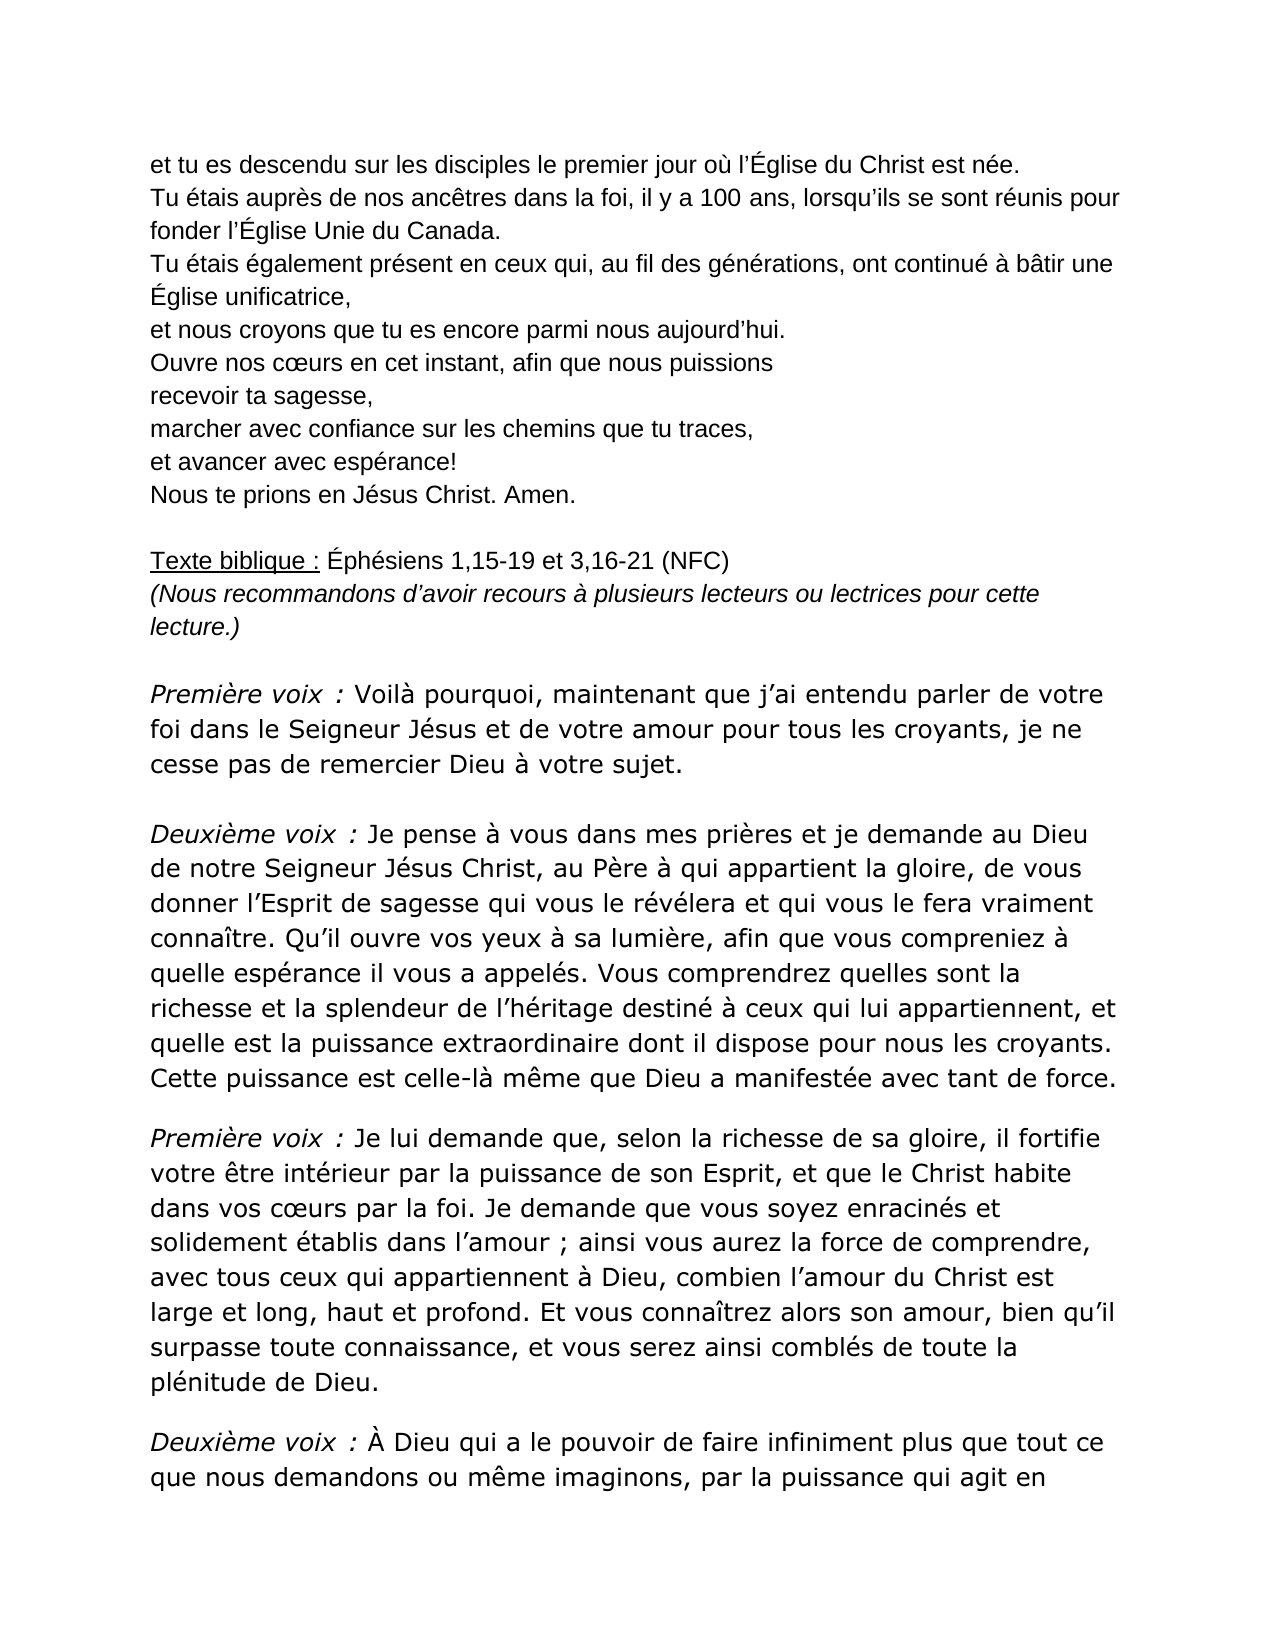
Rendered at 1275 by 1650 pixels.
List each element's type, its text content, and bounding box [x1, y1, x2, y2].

text Première voix : Voilà pourquoi, maintenant que j’ai entendu parler de votre foi dans le Seigneur Jésus et de votre amour pour tous les croyants, je ne cesse pas de remercier Dieu à votre sujet. [150, 678, 1125, 778]
text marcher avec confiance sur les chemins que tu traces, [150, 414, 1125, 443]
text Tu étais auprès de nos ancêtres dans la foi, il y a 100 ans, lorsqu’ils se sont réunis pour fonder l’Église Unie du Canada. [150, 183, 1125, 245]
text (Nous recommandons d’avoir recours à plusieurs lecteurs ou lectrices pour cette lecture.) [150, 579, 1125, 641]
text Première voix : Je lui demande que, selon la richesse de sa gloire, il fortifie votre être intérieur par la puissance de son Esprit, et que le Christ habite dans vos cœurs par la foi. Je demande que vous soyez enracinés et solidement établis dans l’amour ; ainsi vous aurez la force de comprendre, avec tous ceux qui appartiennent à Dieu, combien l’amour du Christ est large et long, haut et profond. Et vous connaîtrez alors son amour, bien qu’il surpasse toute connaissance, et vous serez ainsi comblés de toute la plénitude de Dieu. [150, 1122, 1125, 1397]
text Ouvre nos cœurs en cet instant, afin que nous puissions [150, 348, 1125, 377]
text et nous croyons que tu es encore parmi nous aujourd’hui. [150, 315, 1125, 344]
text Tu étais également présent en ceux qui, au fil des générations, ont continué à bâtir une Église unificatrice, [150, 249, 1125, 311]
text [150, 1426, 1125, 1492]
text Deuxième voix : Je pense à vous dans mes prières et je demande au Dieu de notre Seigneur Jésus Christ, au Père à qui appartient la gloire, de vous donner l’Esprit de sagesse qui vous le révélera et qui vous le fera vraiment connaître. Qu’il ouvre vos yeux à sa lumière, afin que vous compreniez à quelle espérance il vous a appelés. Vous comprendrez quelles sont la richesse et la splendeur de l’héritage destiné à ceux qui lui appartiennent, et quelle est la puissance extraordinaire dont il dispose pour nous les croyants. Cette puissance est celle-là même que Dieu a manifestée avec tant de force. [150, 818, 1125, 1093]
text et avancer avec espérance! [150, 447, 1125, 476]
text et tu es descendu sur les disciples le premier jour où l’Église du Christ est née. [150, 150, 1125, 179]
text Nous te prions en Jésus Christ. Amen. [150, 480, 1125, 509]
text recevoir ta sagesse, [150, 381, 1125, 410]
text Texte biblique : Éphésiens 1,15-19 et 3,16-21 (NFC) [150, 546, 1125, 575]
